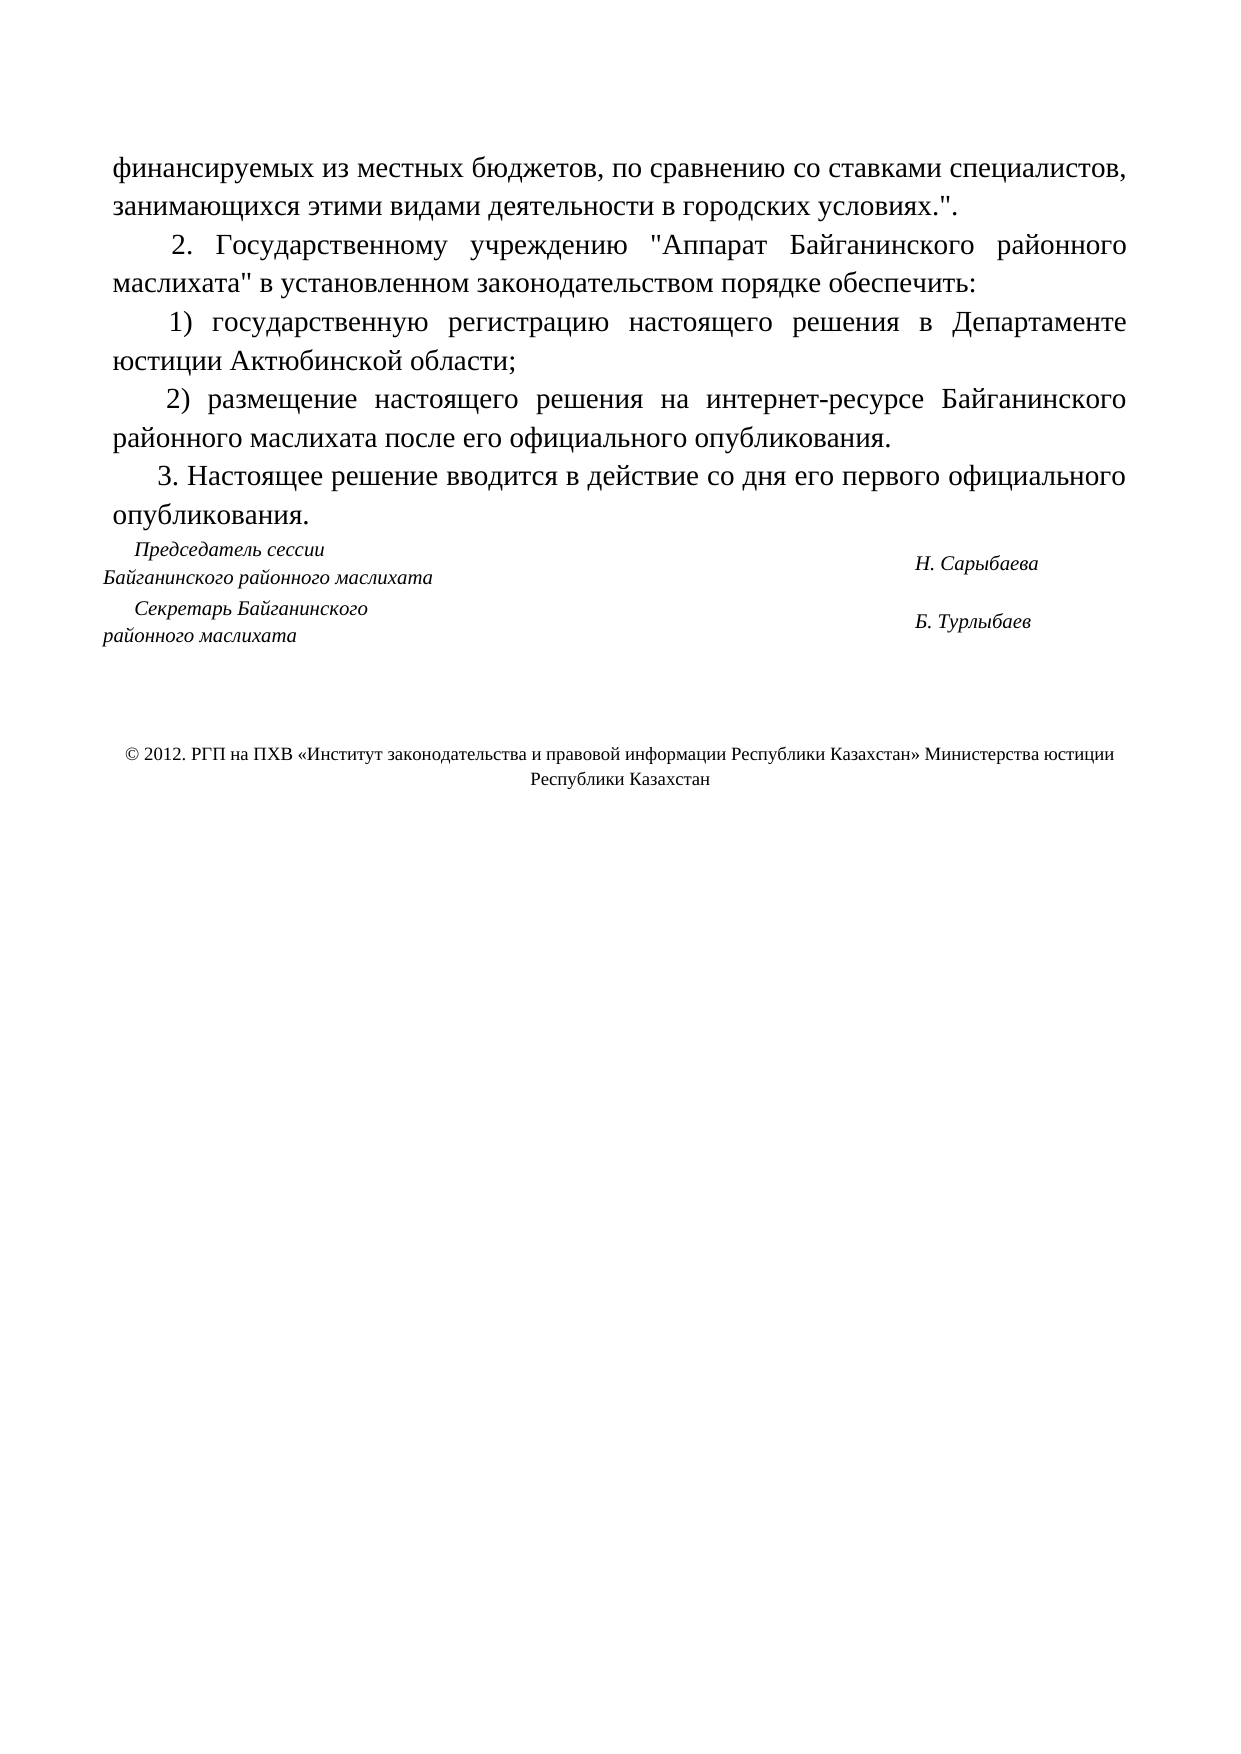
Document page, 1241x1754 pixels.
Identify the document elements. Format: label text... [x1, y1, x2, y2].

text 2. Государственному учреждению "Аппарат Байганинского районного маслихата" в установленном законодательством порядке обеспечить: [112, 227, 1128, 299]
text 1) государственную регистрацию настоящего решения в Департаменте юстиции Актюбинской области; [112, 304, 1128, 376]
text © 2012. РГП на ПХВ «Институт законодательства и правовой информации Республики Казахстан» Министерства юстиции Республики Казахстан [112, 743, 1128, 790]
table_cell Секретарь Байганинского районного маслихата [101, 594, 913, 653]
table_cell Б. Турлыбаев [913, 594, 1240, 653]
text 3. Настоящее решение вводится в действие со дня его первого официального опубликования. [112, 458, 1128, 530]
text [112, 150, 1128, 222]
text 2) размещение настоящего решения на интернет-ресурсе Байганинского районного маслихата после его официального опубликования. [112, 381, 1128, 453]
table_header Н. Сарыбаева [913, 535, 1240, 594]
table_header Председатель сессии Байганинского районного маслихата [101, 535, 913, 594]
